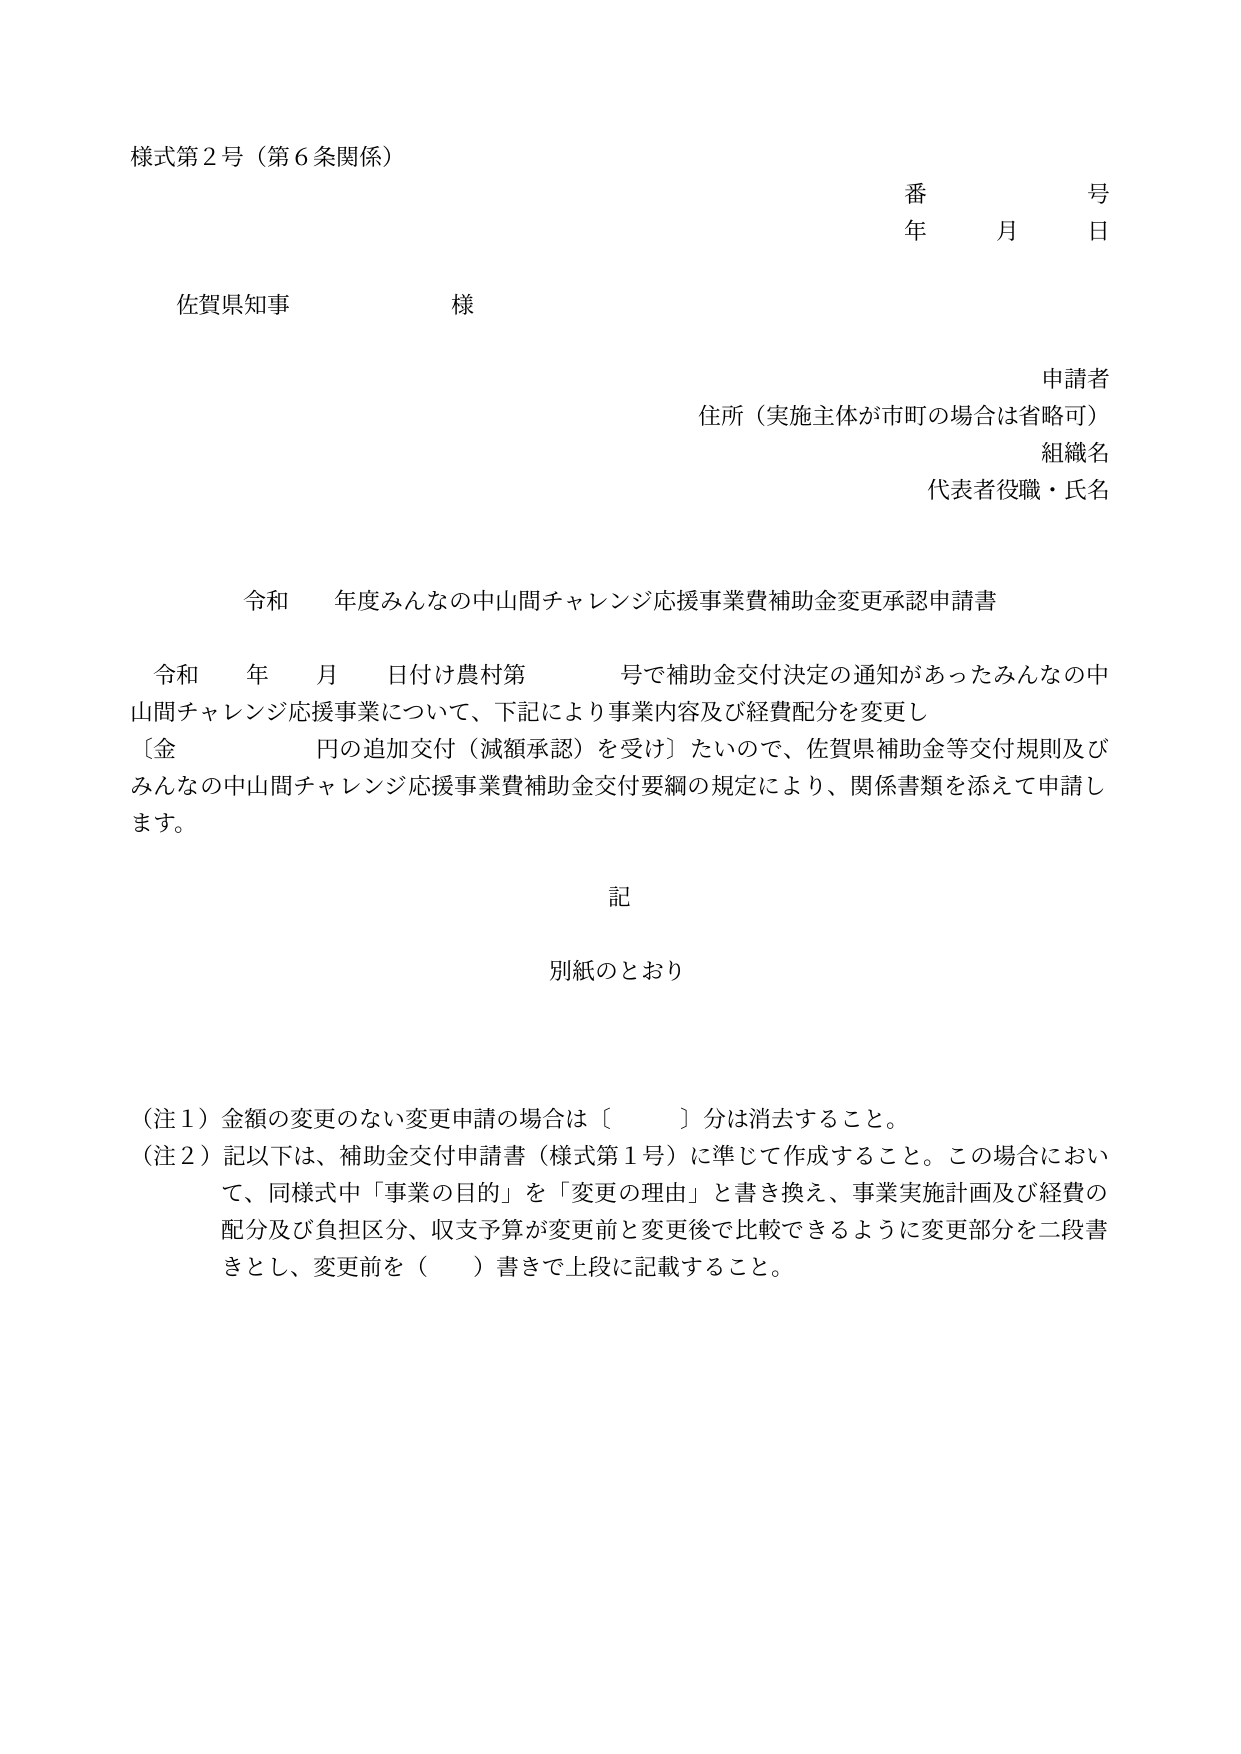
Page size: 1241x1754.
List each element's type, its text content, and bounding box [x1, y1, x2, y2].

subtitle 記 [130, 877, 1110, 914]
text 住所（実施主体が市町の場合は省略可） [130, 396, 1110, 433]
text 〔金 円の追加交付（減額承認）を受け〕たいので、佐賀県補助金等交付規則及びみんなの中山間チャレンジ応援事業費補助金交付要綱の規定により、関係書類を添えて申請します。 [130, 729, 1110, 840]
text （注１）金額の変更のない変更申請の場合は〔 〕分は消去すること。 [130, 1099, 1110, 1136]
text 代表者役職・氏名 [130, 470, 1110, 507]
text 令和 年度みんなの中山間チャレンジ応援事業費補助金変更承認申請書 [130, 581, 1110, 618]
text 申請者 [130, 359, 1110, 396]
text 令和 年 月 日付け農村第 号で補助金交付決定の通知があったみんなの中山間チャレンジ応援事業について、下記により事業内容及び経費配分を変更し [130, 655, 1110, 729]
text 別紙のとおり [126, 951, 1110, 988]
text 番 号 [130, 174, 1110, 211]
text 年 月 日 [130, 211, 1110, 248]
text 組織名 [130, 433, 1110, 470]
text 佐賀県知事 様 [130, 285, 1110, 322]
text （注２）記以下は、補助金交付申請書（様式第１号）に準じて作成すること。この場合において、同様式中「事業の目的」を「変更の理由」と書き換え、事業実施計画及び経費の配分及び負担区分、収支予算が変更前と変更後で比較できるように変更部分を二段書きとし、変更前を（ ）書きで上段に記載すること。 [130, 1136, 1110, 1284]
text 様式第２号（第６条関係） [130, 137, 1110, 174]
